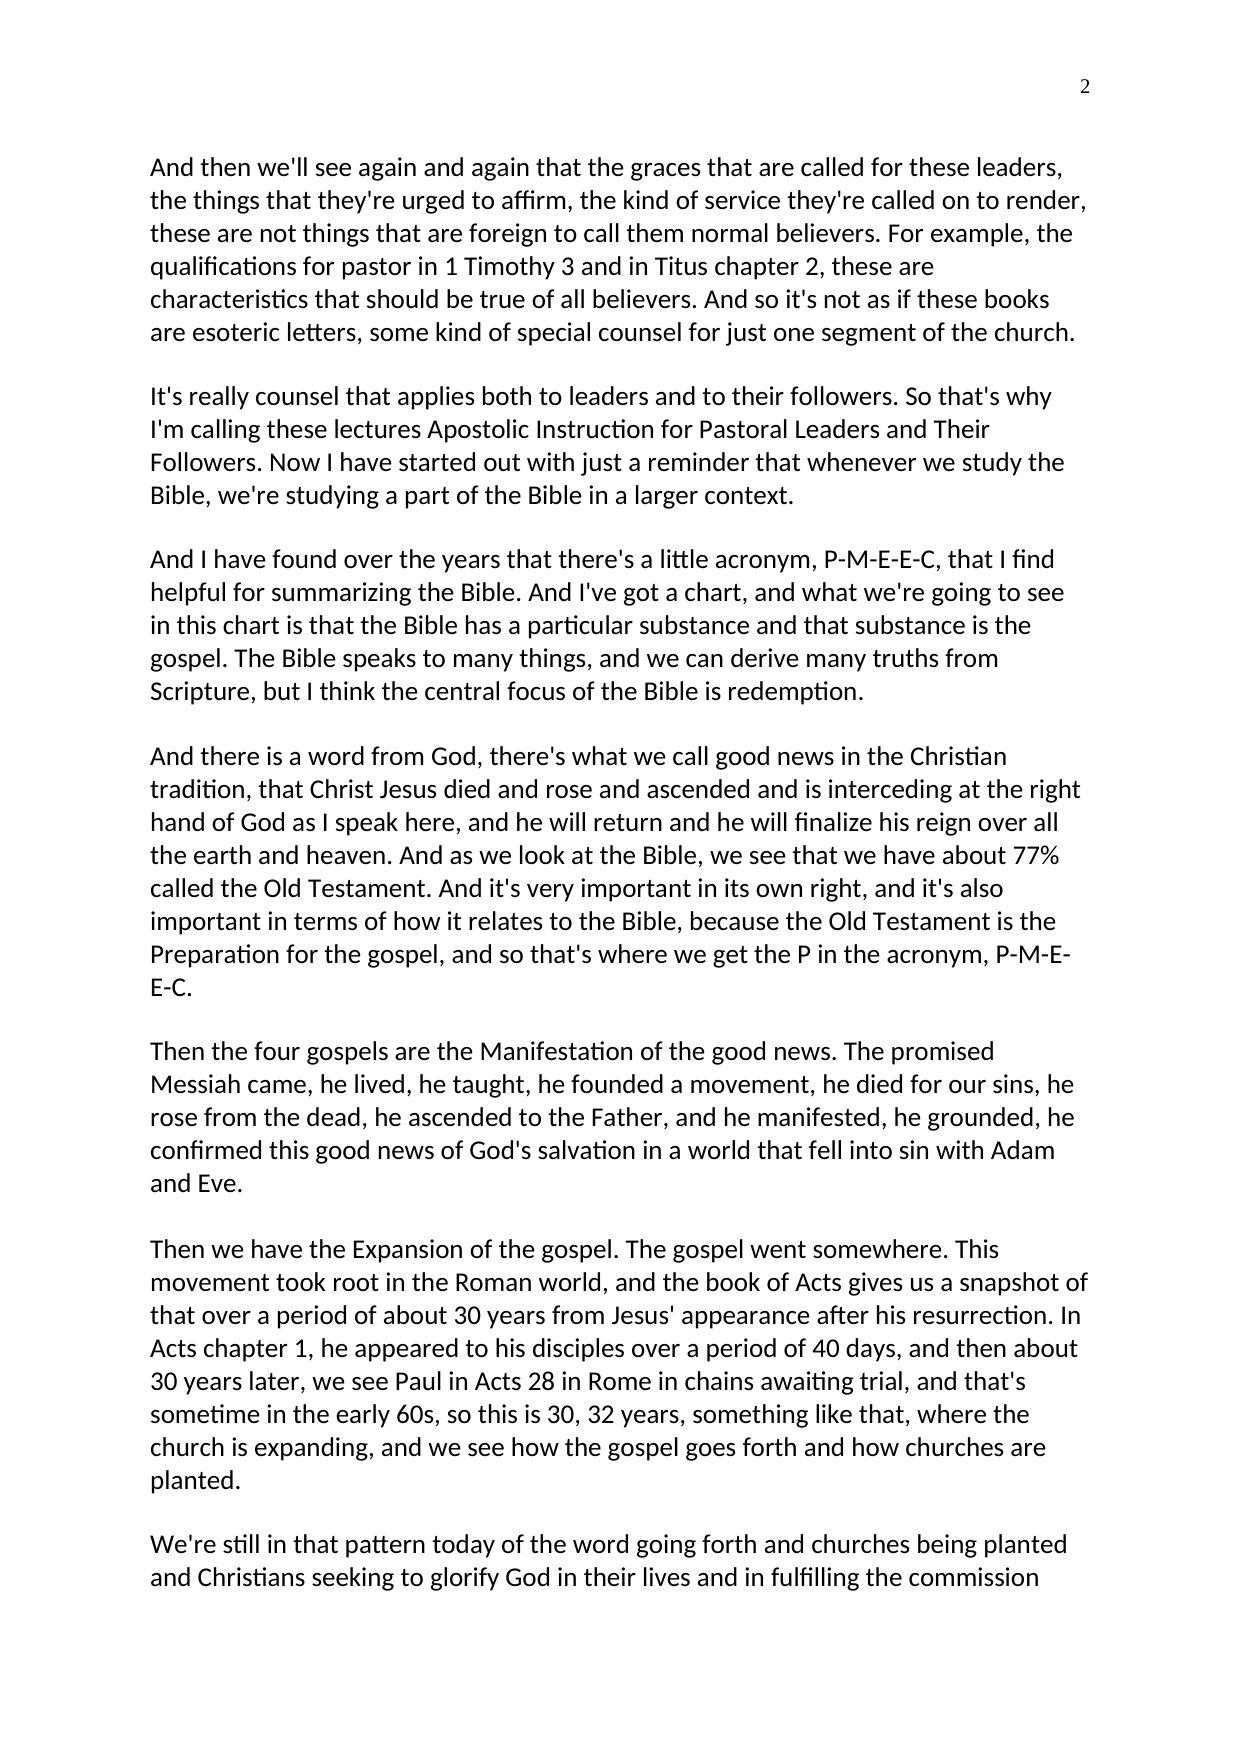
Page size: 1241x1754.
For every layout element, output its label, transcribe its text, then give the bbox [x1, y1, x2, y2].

text It's really counsel that applies both to leaders and to their followers. So that's why I'm calling these lectures Apostolic Instruction for Pastoral Leaders and Their Followers. Now I have started out with just a reminder that whenever we study the Bible, we're studying a part of the Bible in a larger context. [150, 379, 1090, 511]
text Then the four gospels are the Manifestation of the good news. The promised Messiah came, he lived, he taught, he founded a movement, he died for our sins, he rose from the dead, he ascended to the Father, and he manifested, he grounded, he confirmed this good news of God's salvation in a world that fell into sin with Adam and Eve. [150, 1034, 1090, 1199]
text And I have found over the years that there's a little acronym, P-M-E-E-C, that I find helpful for summarizing the Bible. And I've got a chart, and what we're going to see in this chart is that the Bible has a particular substance and that substance is the gospel. The Bible speaks to many things, and we can derive many truths from Scripture, but I think the central focus of the Bible is redemption. [150, 542, 1090, 708]
text And there is a word from God, there's what we call good news in the Christian tradition, that Christ Jesus died and rose and ascended and is interceding at the right hand of God as I speak here, and he will return and he will finalize his reign over all the earth and heaven. And as we look at the Bible, we see that we have about 77% called the Old Testament. And it's very important in its own right, and it's also important in terms of how it relates to the Bible, because the Old Testament is the Preparation for the gospel, and so that's where we get the P in the acronym, P-M-E-E-C. [150, 739, 1090, 1003]
text Then we have the Expansion of the gospel. The gospel went somewhere. This movement took root in the Roman world, and the book of Acts gives us a snapshot of that over a period of about 30 years from Jesus' appearance after his resurrection. In Acts chapter 1, he appeared to his disciples over a period of 40 days, and then about 30 years later, we see Paul in Acts 28 in Rome in chains awaiting trial, and that's sometime in the early 60s, so this is 30, 32 years, something like that, where the church is expanding, and we see how the gospel goes forth and how churches are planted. [150, 1232, 1090, 1496]
text And then we'll see again and again that the graces that are called for these leaders, the things that they're urged to affirm, the kind of service they're called on to render, these are not things that are foreign to call them normal believers. For example, the qualifications for pastor in 1 Timothy 3 and in Titus chapter 2, these are characteristics that should be true of all believers. And so it's not as if these books are esoteric letters, some kind of special counsel for just one segment of the church. [150, 150, 1090, 348]
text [150, 1527, 1090, 1593]
